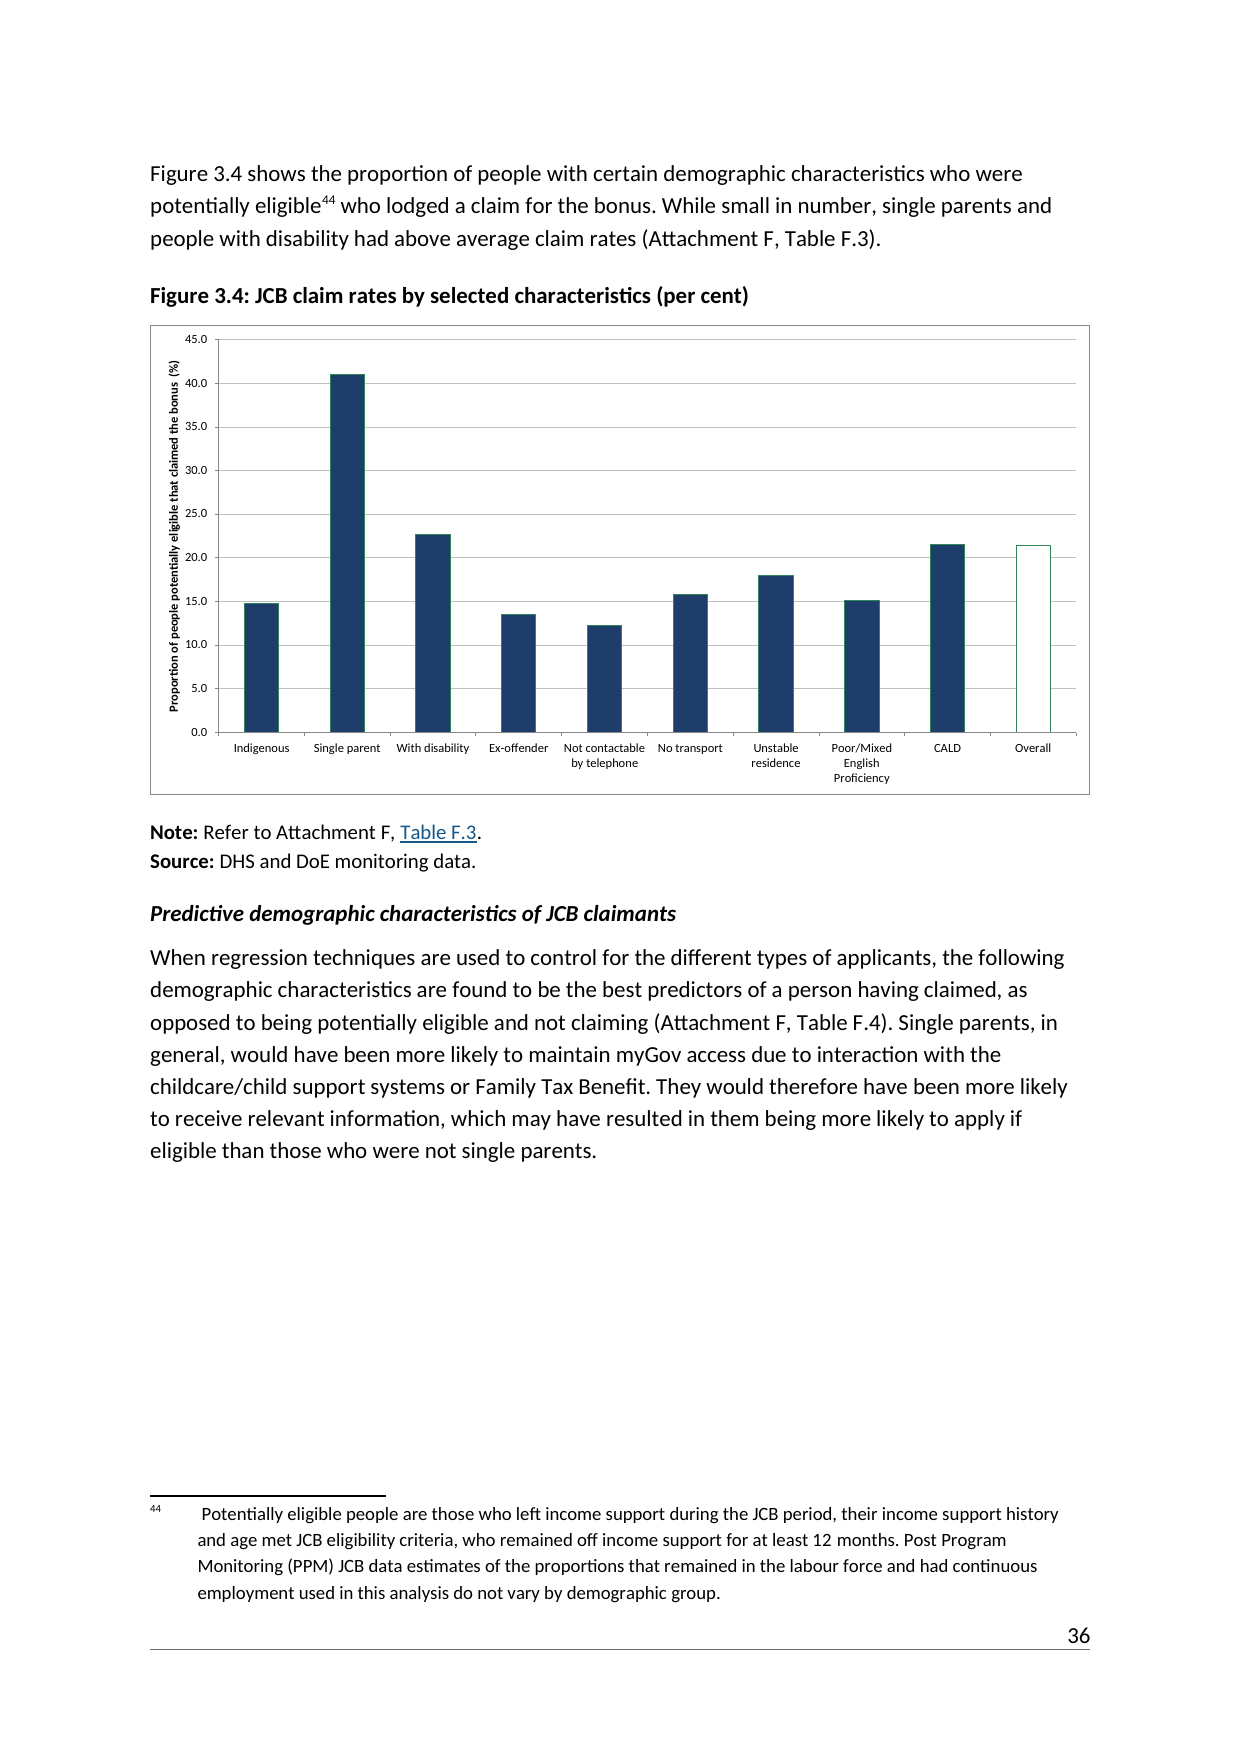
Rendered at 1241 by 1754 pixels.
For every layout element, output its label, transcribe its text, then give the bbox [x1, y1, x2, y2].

text Note: Refer to Attachment F, Table F.3. [150, 819, 1090, 845]
text Figure 3.4 shows the proportion of people with certain demographic characteristics who were potentially eligible who lodged a claim for the bonus. While small in number, single parents and people with disability had above average claim rates (Attachment F, Table F.3). [150, 159, 1090, 252]
text Figure 3.4: JCB claim rates by selected characteristics (per cent) [150, 281, 1090, 309]
subtitle Predictive demographic characteristics of JCB claimants [150, 899, 1090, 927]
text Source: DHS and DoE monitoring data. [150, 849, 1090, 874]
text When regression techniques are used to control for the different types of applicants, the following demographic characteristics are found to be the best predictors of a person having claimed, as opposed to being potentially eligible and not claiming (Attachment F, Table F.4). Single parents, in general, would have been more likely to maintain myGov access due to interaction with the childcare/child support systems or Family Tax Benefit. They would therefore have been more likely to receive relevant information, which may have resulted in them being more likely to apply if eligible than those who were not single parents. [150, 943, 1090, 1164]
